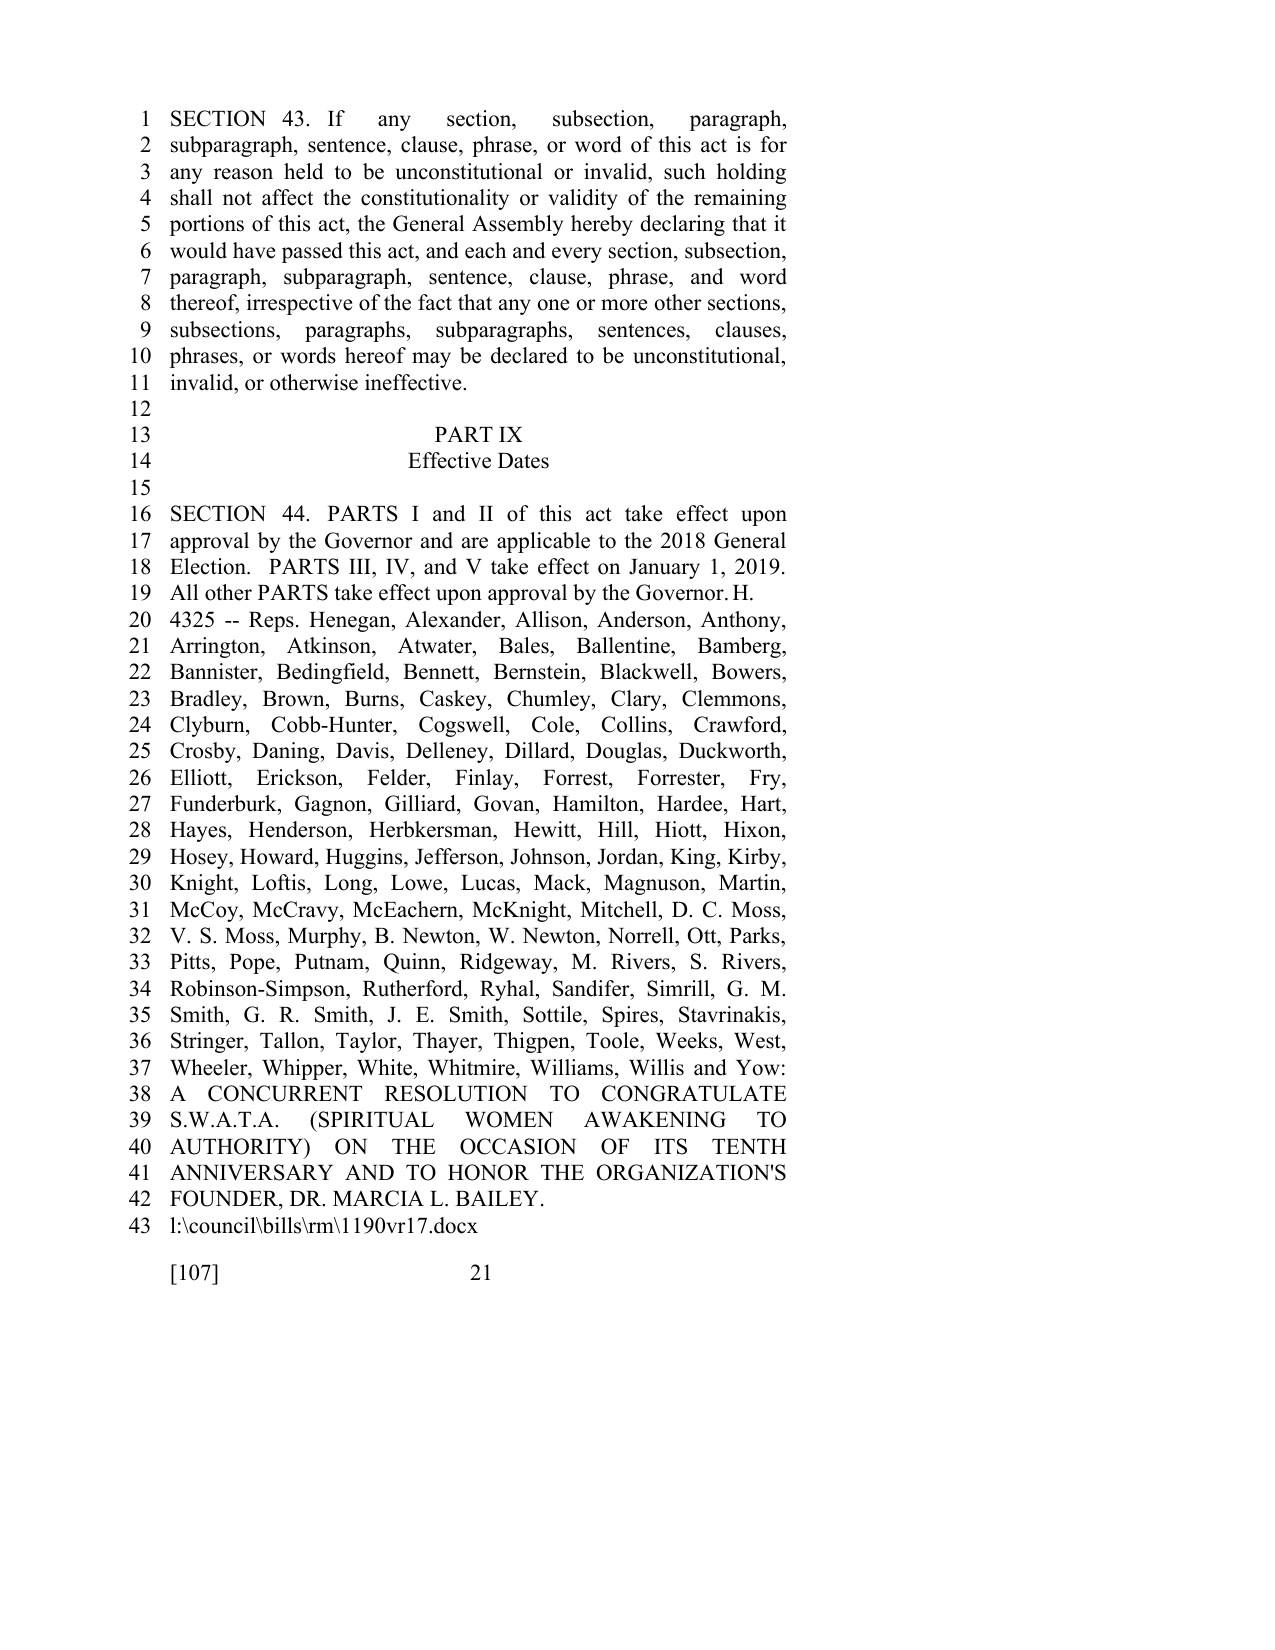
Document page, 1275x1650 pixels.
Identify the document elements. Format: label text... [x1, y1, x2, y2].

text SECTION 43. If any section, subsection, paragraph, subparagraph, sentence, clause, phrase, or word of this act is for any reason held to be unconstitutional or invalid, such holding shall not affect the constitutionality or validity of the remaining portions of this act, the General Assembly hereby declaring that it would have passed this act, and each and every section, subsection, paragraph, subparagraph, sentence, clause, phrase, and word thereof, irrespective of the fact that any one or more other sections, subsections, paragraphs, subparagraphs, sentences, clauses, phrases, or words hereof may be declared to be unconstitutional, invalid, or otherwise ineffective. [169, 105, 787, 395]
text Effective Dates [169, 448, 787, 474]
text PART IX [169, 421, 787, 448]
text SECTION 44. PARTS I and II of this act take effect upon approval by the Governor and are applicable to the 2018 General Election. PARTS III, IV, and V take effect on January 1, 2019. All other PARTS take effect upon approval by the Governor. H. 4325 -- Reps. Henegan, Alexander, Allison, Anderson, Anthony, Arrington, Atkinson, Atwater, Bales, Ballentine, Bamberg, Bannister, Bedingfield, Bennett, Bernstein, Blackwell, Bowers, Bradley, Brown, Burns, Caskey, Chumley, Clary, Clemmons, Clyburn, Cobb-Hunter, Cogswell, Cole, Collins, Crawford, Crosby, Daning, Davis, Delleney, Dillard, Douglas, Duckworth, Elliott, Erickson, Felder, Finlay, Forrest, Forrester, Fry, Funderburk, Gagnon, Gilliard, Govan, Hamilton, Hardee, Hart, Hayes, Henderson, Herbkersman, Hewitt, Hill, Hiott, Hixon, Hosey, Howard, Huggins, Jefferson, Johnson, Jordan, King, Kirby, Knight, Loftis, Long, Lowe, Lucas, Mack, Magnuson, Martin, McCoy, McCravy, McEachern, McKnight, Mitchell, D. C. Moss, V. S. Moss, Murphy, B. Newton, W. Newton, Norrell, Ott, Parks, Pitts, Pope, Putnam, Quinn, Ridgeway, M. Rivers, S. Rivers, Robinson-Simpson, Rutherford, Ryhal, Sandifer, Simrill, G. M. Smith, G. R. Smith, J. E. Smith, Sottile, Spires, Stavrinakis, Stringer, Tallon, Taylor, Thayer, Thigpen, Toole, Weeks, West, Wheeler, Whipper, White, Whitmire, Williams, Willis and Yow: A CONCURRENT RESOLUTION TO CONGRATULATE S.W.A.T.A. (SPIRITUAL WOMEN AWAKENING TO AUTHORITY) ON THE OCCASION OF ITS TENTH ANNIVERSARY AND TO HONOR THE ORGANIZATION'S FOUNDER, DR. MARCIA L. BAILEY. [169, 500, 787, 1212]
text l:\council\bills\rm\1190vr17.docx [169, 1212, 787, 1238]
